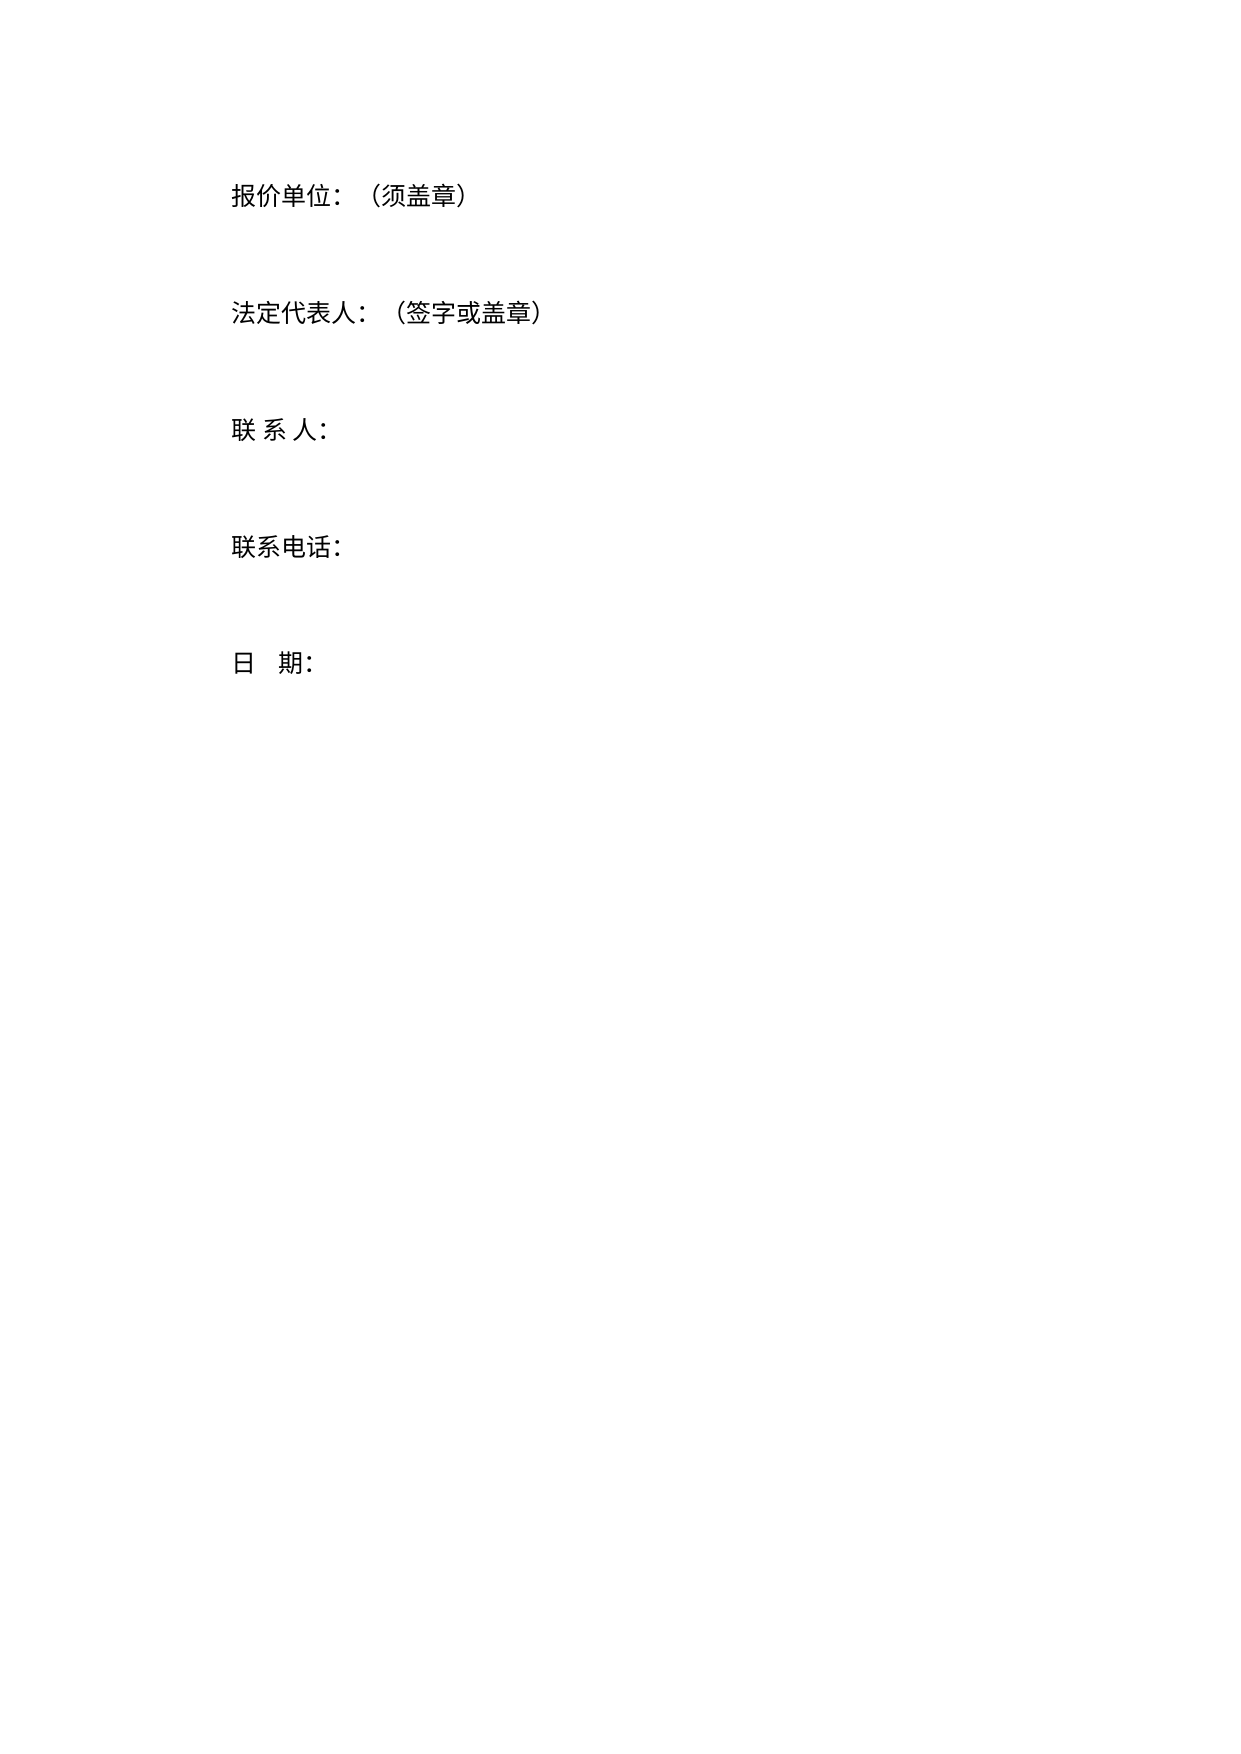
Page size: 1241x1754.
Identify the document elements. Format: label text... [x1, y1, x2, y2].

text 联系电话： [187, 513, 1006, 578]
text 联 系 人： [187, 396, 1006, 461]
text 报价单位：（须盖章） [187, 162, 1006, 227]
text 法定代表人：（签字或盖章） [187, 279, 1053, 344]
text 日 期： [187, 629, 1006, 694]
